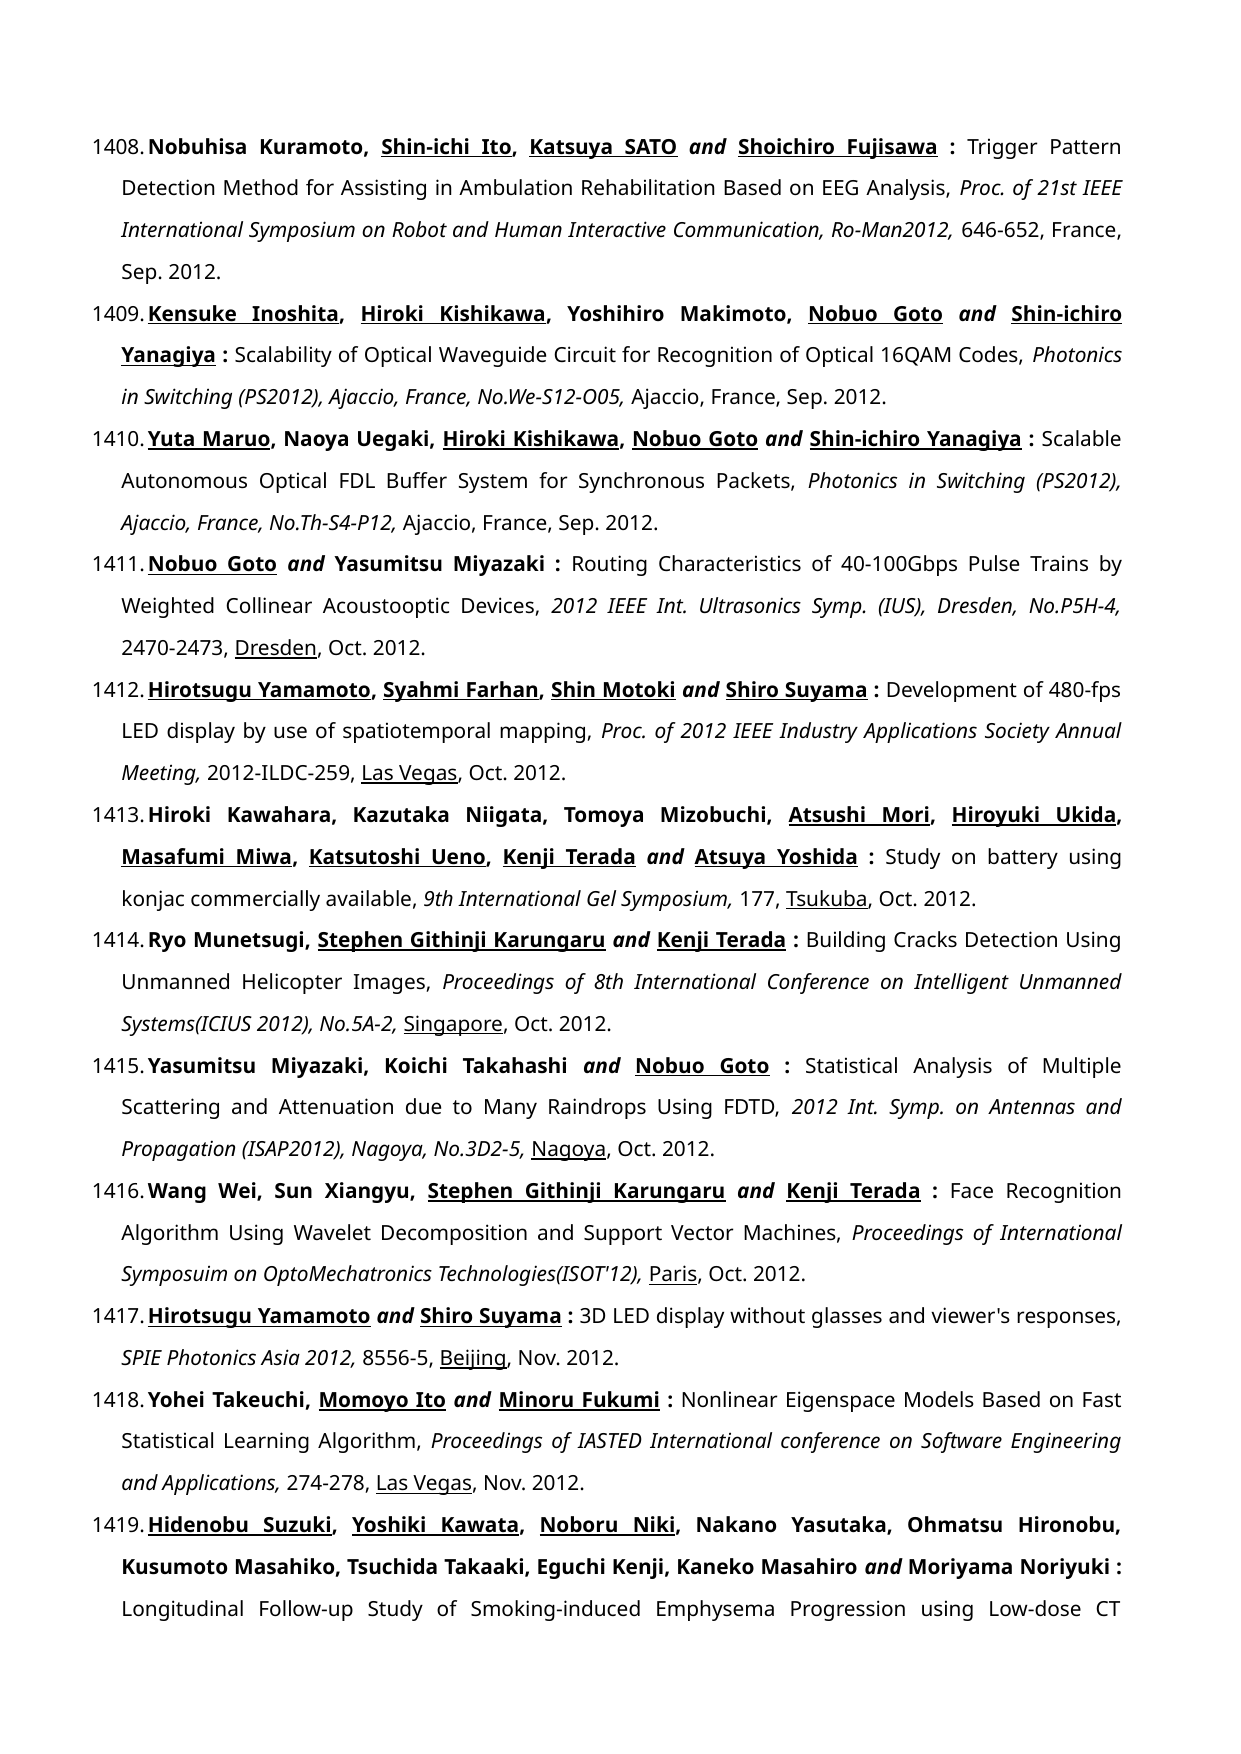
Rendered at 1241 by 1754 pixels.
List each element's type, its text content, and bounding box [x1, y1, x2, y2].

list Kensuke Inoshita, Hiroki Kishikawa, Yoshihiro Makimoto, Nobuo Goto and Shin-ichiro Yanagiya : Scalability of Optical Waveguide Circuit for Recognition of Optical 16QAM Codes, Photonics in Switching (PS2012), Ajaccio, France, No.We-S12-O05, Ajaccio, France, Sep. 2012. [92, 292, 1122, 417]
list Hirotsugu Yamamoto and Shiro Suyama : 3D LED display without glasses and viewer's responses, SPIE Photonics Asia 2012, 8556-5, Beijing, Nov. 2012. [92, 1295, 1122, 1378]
list Wang Wei, Sun Xiangyu, Stephen Githinji Karungaru and Kenji Terada : Face Recognition Algorithm Using Wavelet Decomposition and Support Vector Machines, Proceedings of International Symposuim on OptoMechatronics Technologies(ISOT'12), Paris, Oct. 2012. [92, 1169, 1122, 1295]
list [92, 1503, 1122, 1629]
list Ryo Munetsugi, Stephen Githinji Karungaru and Kenji Terada : Building Cracks Detection Using Unmanned Helicopter Images, Proceedings of 8th International Conference on Intelligent Unmanned Systems(ICIUS 2012), No.5A-2, Singapore, Oct. 2012. [92, 919, 1122, 1044]
list Hirotsugu Yamamoto, Syahmi Farhan, Shin Motoki and Shiro Suyama : Development of 480-fps LED display by use of spatiotemporal mapping, Proc. of 2012 IEEE Industry Applications Society Annual Meeting, 2012-ILDC-259, Las Vegas, Oct. 2012. [92, 668, 1122, 793]
list Nobuhisa Kuramoto, Shin-ichi Ito, Katsuya SATO and Shoichiro Fujisawa : Trigger Pattern Detection Method for Assisting in Ambulation Rehabilitation Based on EEG Analysis, Proc. of 21st IEEE International Symposium on Robot and Human Interactive Communication, Ro-Man2012, 646-652, France, Sep. 2012. [92, 125, 1122, 292]
list Yasumitsu Miyazaki, Koichi Takahashi and Nobuo Goto : Statistical Analysis of Multiple Scattering and Attenuation due to Many Raindrops Using FDTD, 2012 Int. Symp. on Antennas and Propagation (ISAP2012), Nagoya, No.3D2-5, Nagoya, Oct. 2012. [92, 1044, 1122, 1169]
list Yohei Takeuchi, Momoyo Ito and Minoru Fukumi : Nonlinear Eigenspace Models Based on Fast Statistical Learning Algorithm, Proceedings of IASTED International conference on Software Engineering and Applications, 274-278, Las Vegas, Nov. 2012. [92, 1378, 1122, 1503]
list Hiroki Kawahara, Kazutaka Niigata, Tomoya Mizobuchi, Atsushi Mori, Hiroyuki Ukida, Masafumi Miwa, Katsutoshi Ueno, Kenji Terada and Atsuya Yoshida : Study on battery using konjac commercially available, 9th International Gel Symposium, 177, Tsukuba, Oct. 2012. [92, 793, 1122, 919]
list Yuta Maruo, Naoya Uegaki, Hiroki Kishikawa, Nobuo Goto and Shin-ichiro Yanagiya : Scalable Autonomous Optical FDL Buffer System for Synchronous Packets, Photonics in Switching (PS2012), Ajaccio, France, No.Th-S4-P12, Ajaccio, France, Sep. 2012. [92, 417, 1122, 543]
list Nobuo Goto and Yasumitsu Miyazaki : Routing Characteristics of 40-100Gbps Pulse Trains by Weighted Collinear Acoustooptic Devices, 2012 IEEE Int. Ultrasonics Symp. (IUS), Dresden, No.P5H-4, 2470-2473, Dresden, Oct. 2012. [92, 543, 1122, 668]
